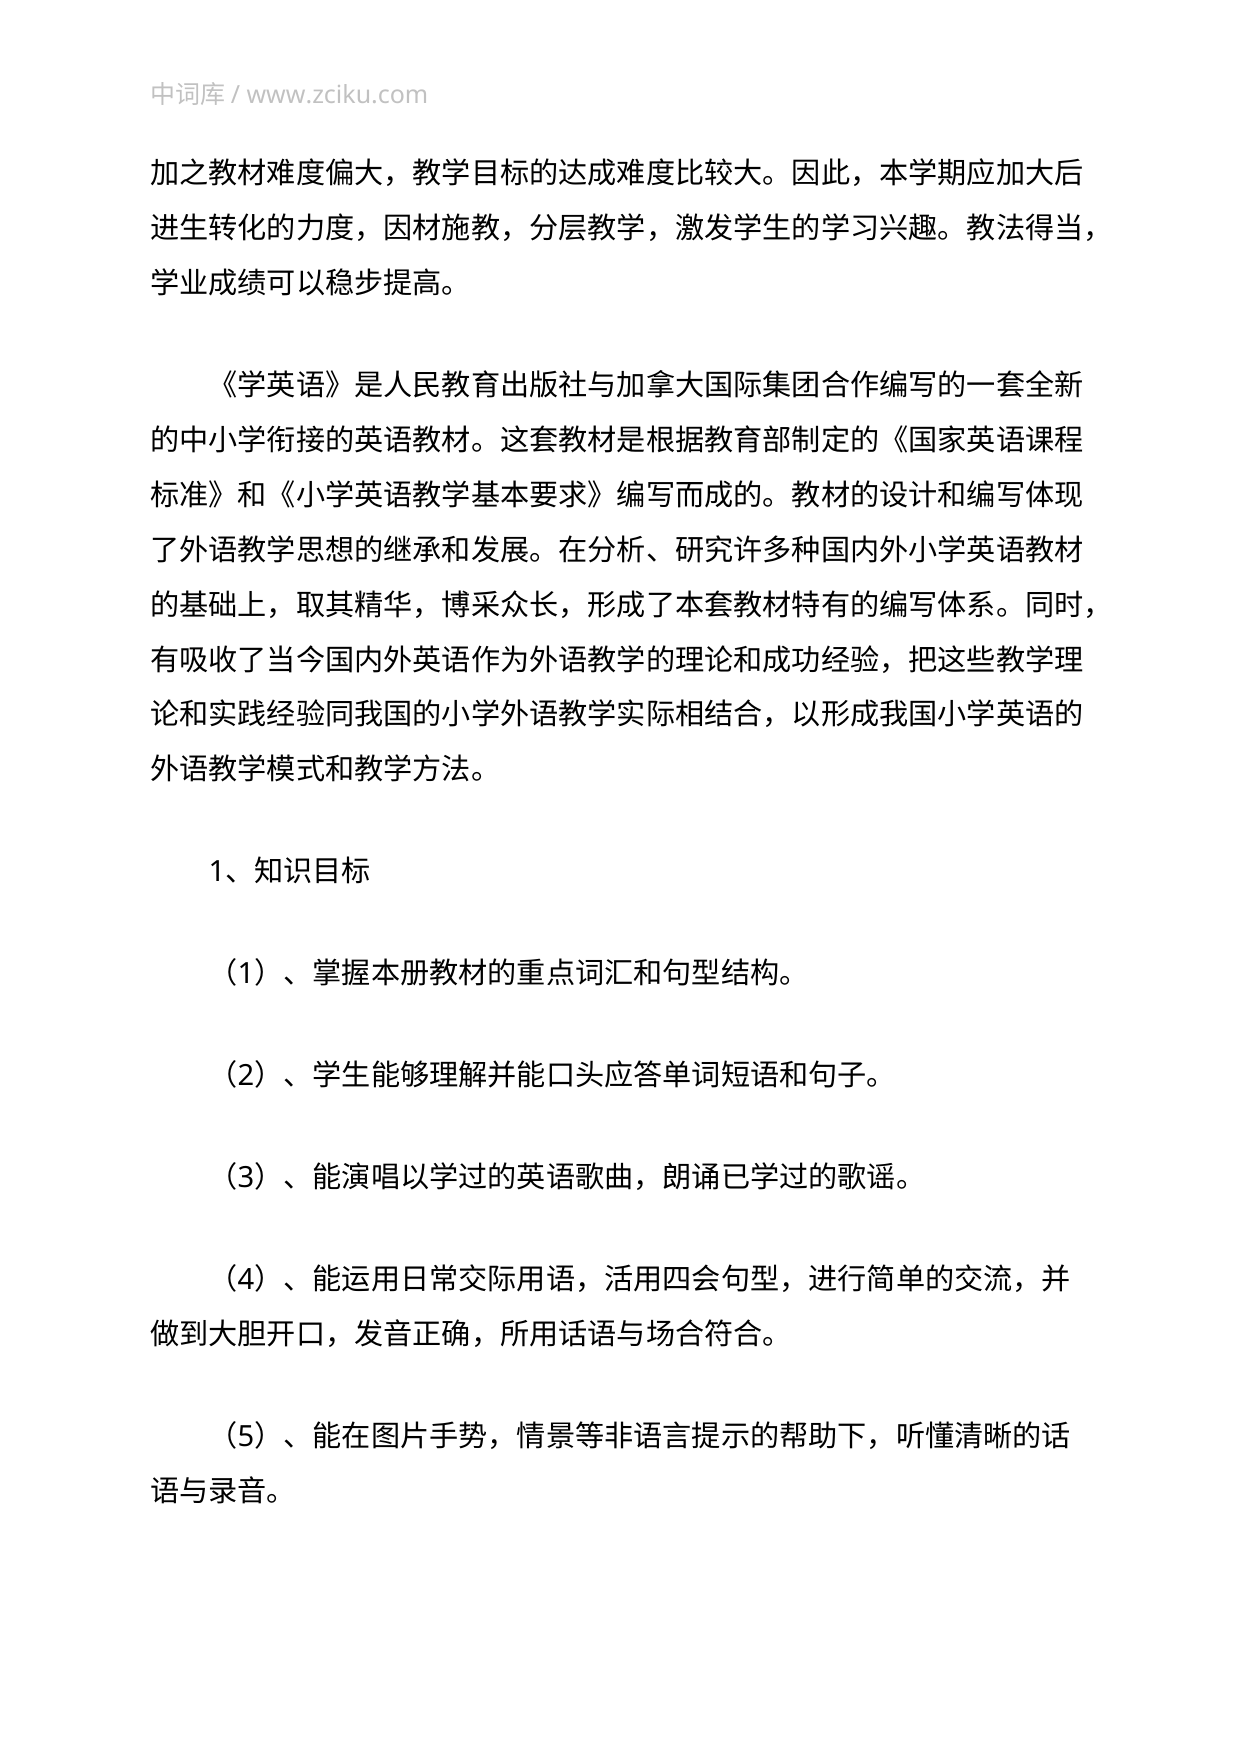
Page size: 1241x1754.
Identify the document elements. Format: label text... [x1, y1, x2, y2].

text 《学英语》是人民教育出版社与加拿大国际集团合作编写的一套全新的中小学衔接的英语教材。这套教材是根据教育部制定的《国家英语课程标准》和《小学英语教学基本要求》编写而成的。教材的设计和编写体现了外语教学思想的继承和发展。在分析、研究许多种国内外小学英语教材的基础上，取其精华，博采众长，形成了本套教材特有的编写体系。同时，有吸收了当今国内外英语作为外语教学的理论和成功经验，把这些教学理论和实践经验同我国的小学外语教学实际相结合，以形成我国小学英语的外语教学模式和教学方法。 [150, 362, 1090, 788]
text （2）、学生能够理解并能口头应答单词短语和句子。 [150, 1052, 1090, 1094]
text （1）、掌握本册教材的重点词汇和句型结构。 [150, 949, 1090, 992]
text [150, 150, 1090, 302]
text （5）、能在图片手势，情景等非语言提示的帮助下，听懂清晰的话语与录音。 [150, 1412, 1090, 1509]
text （3）、能演唱以学过的英语歌曲，朗诵已学过的歌谣。 [150, 1153, 1090, 1196]
text 1、知识目标 [150, 848, 1090, 890]
text （4）、能运用日常交际用语，活用四会句型，进行简单的交流，并做到大胆开口，发音正确，所用话语与场合符合。 [150, 1256, 1090, 1353]
